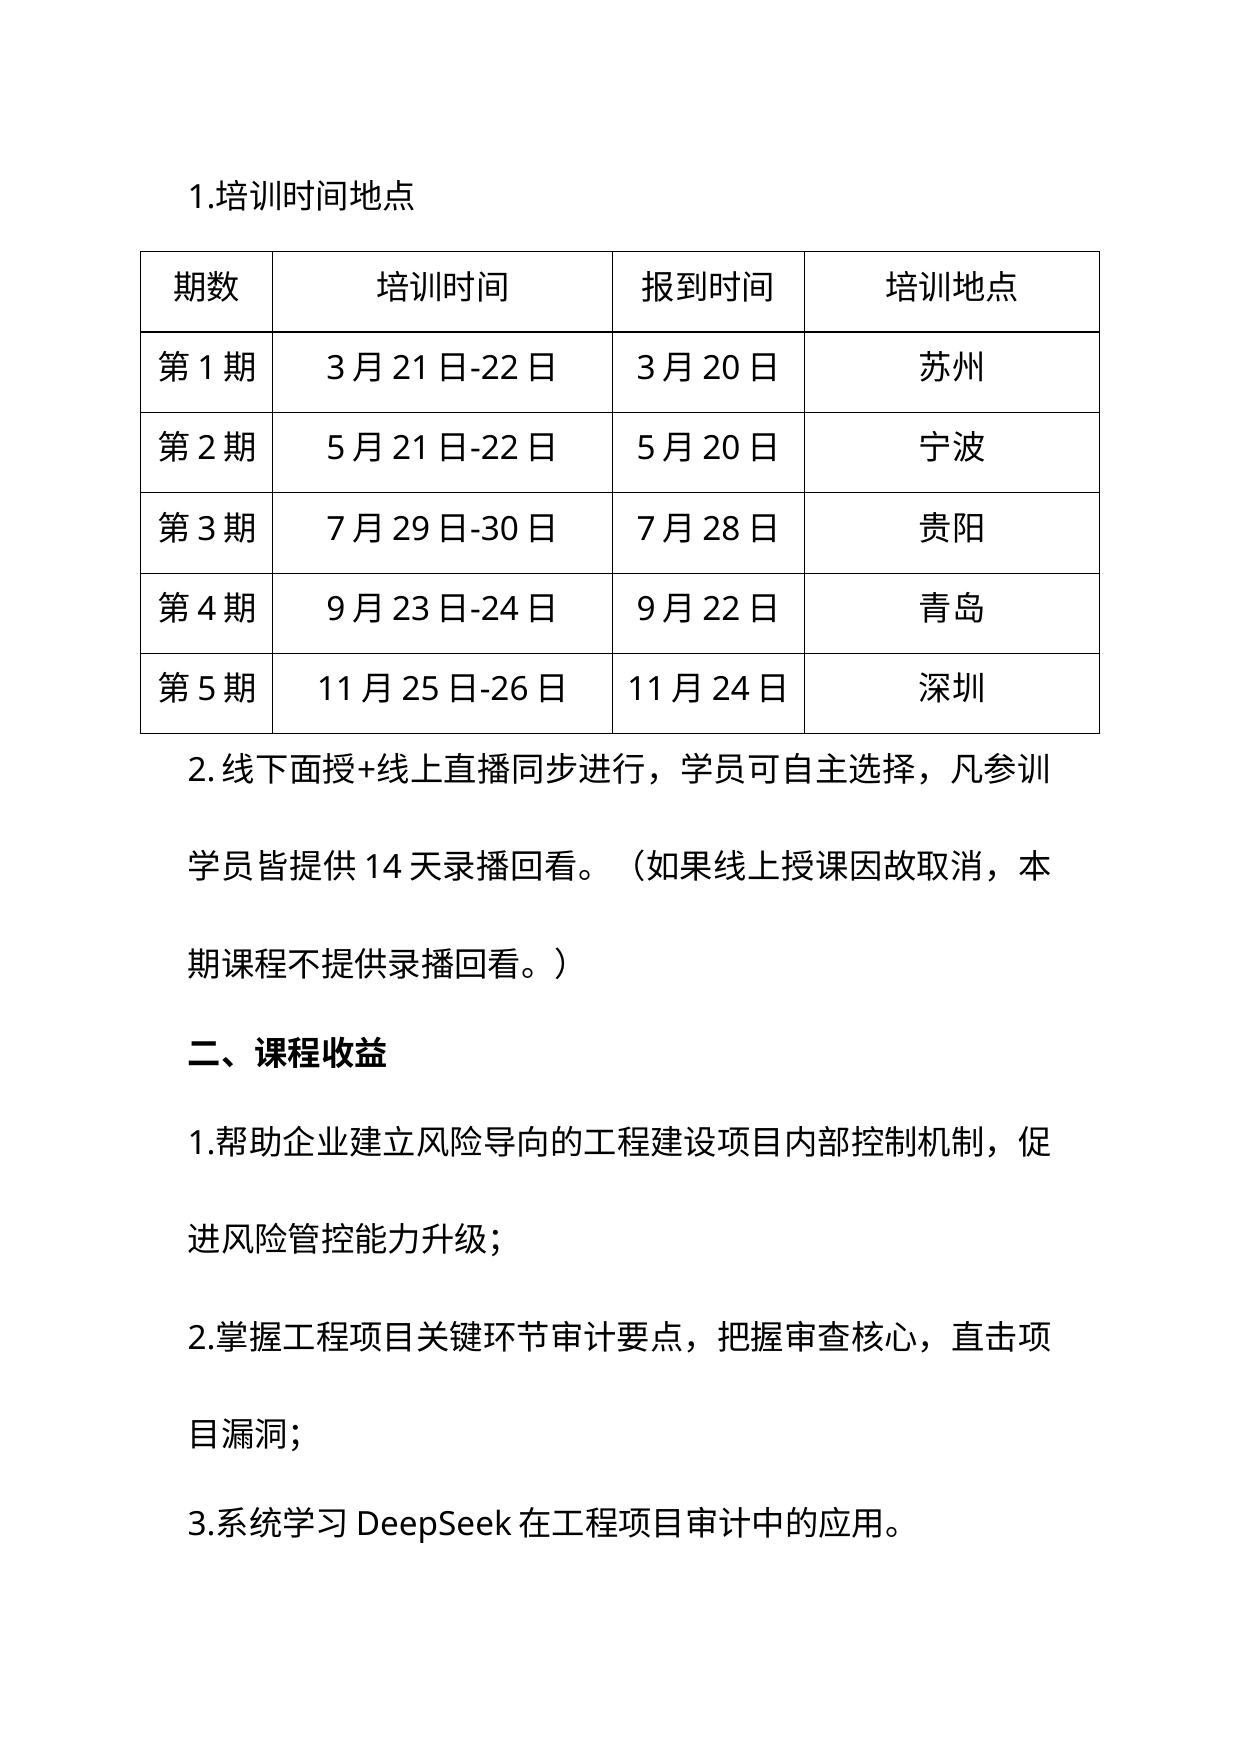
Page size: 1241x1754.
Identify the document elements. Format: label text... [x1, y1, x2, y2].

table_cell 9月22日 [613, 574, 804, 653]
text 1.培训时间地点 [187, 162, 1053, 227]
table_cell 9月23日-24日 [273, 574, 612, 653]
table_cell 第2期 [141, 413, 272, 492]
table_cell 青岛 [805, 574, 1099, 653]
table_header 期数 [141, 252, 272, 331]
table_cell 11月24日 [613, 654, 804, 733]
text 1.帮助企业建立风险导向的工程建设项目内部控制机制，促进风险管控能力升级； 2.掌握工程项目关键环节审计要点，把握审查核心，直击项目漏洞； [187, 1107, 1053, 1465]
table_cell 宁波 [805, 413, 1099, 492]
table_cell 第4期 [141, 574, 272, 653]
text 3.系统学习DeepSeek在工程项目审计中的应用。 [187, 1489, 1053, 1554]
table_cell 11月25日-26日 [273, 654, 612, 733]
text 二、课程收益 [187, 1018, 1053, 1083]
table_cell 5月20日 [613, 413, 804, 492]
table_cell 7月28日 [613, 493, 804, 572]
table_cell 第1期 [141, 333, 272, 412]
table_header 报到时间 [613, 252, 804, 331]
table_cell 3月21日-22日 [273, 333, 612, 412]
table_cell 苏州 [805, 333, 1099, 412]
table_cell 7月29日-30日 [273, 493, 612, 572]
table_header 培训地点 [805, 252, 1099, 331]
table_cell 第5期 [141, 654, 272, 733]
text 2. 线下面授+线上直播同步进行，学员可自主选择，凡参训学员皆提供14天录播回看。（如果线上授课因故取消，本期课程不提供录播回看。） [187, 734, 1053, 994]
table_cell 3月20日 [613, 333, 804, 412]
table_cell 深圳 [805, 654, 1099, 733]
table_cell 5月21日-22日 [273, 413, 612, 492]
table_header 培训时间 [273, 252, 612, 331]
table_cell 第3期 [141, 493, 272, 572]
table_cell 贵阳 [805, 493, 1099, 572]
